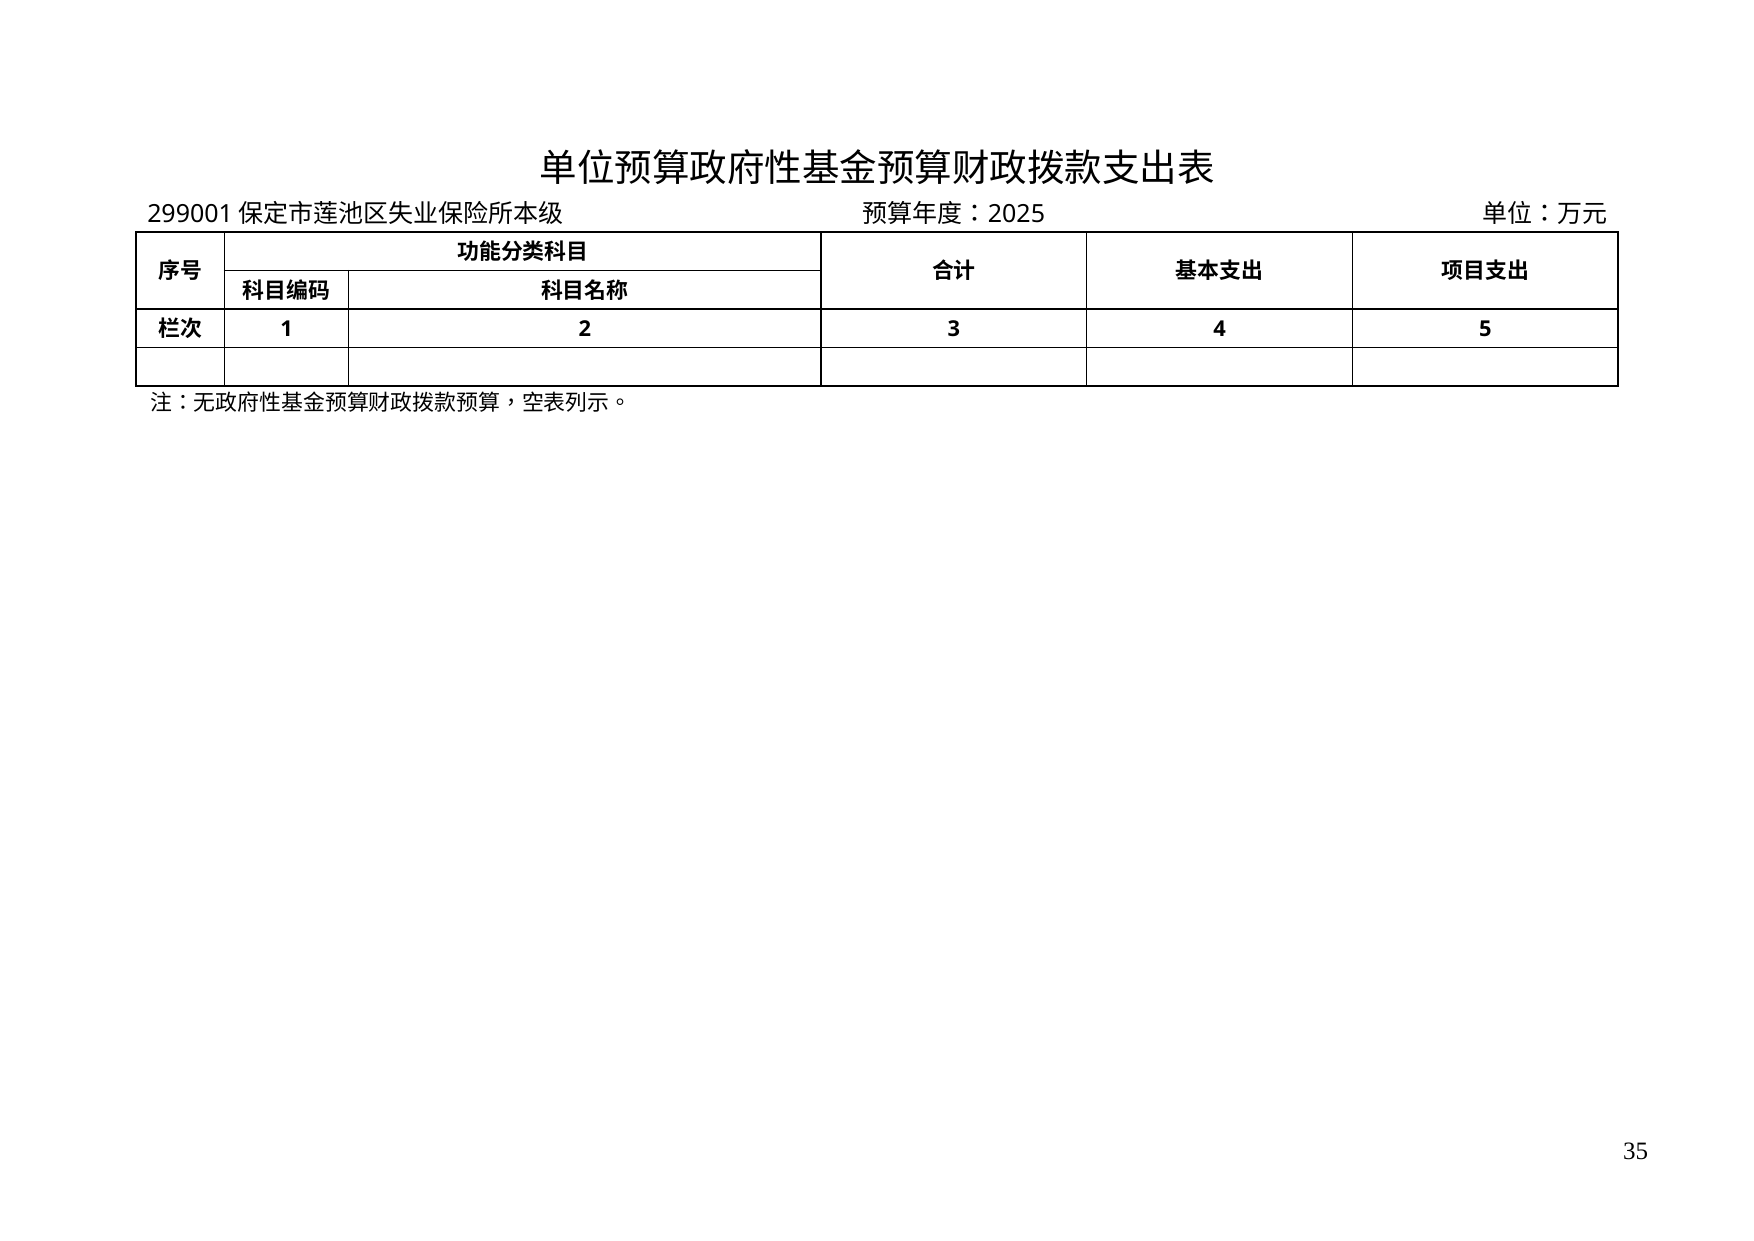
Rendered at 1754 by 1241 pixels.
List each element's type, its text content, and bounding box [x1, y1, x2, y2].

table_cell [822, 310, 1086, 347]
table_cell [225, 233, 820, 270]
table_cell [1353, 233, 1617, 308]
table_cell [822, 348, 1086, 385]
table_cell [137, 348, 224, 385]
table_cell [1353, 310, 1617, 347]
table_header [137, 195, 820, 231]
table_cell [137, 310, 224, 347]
text 注：无政府性基金预算财政拨款预算，空表列示。 [106, 387, 1648, 416]
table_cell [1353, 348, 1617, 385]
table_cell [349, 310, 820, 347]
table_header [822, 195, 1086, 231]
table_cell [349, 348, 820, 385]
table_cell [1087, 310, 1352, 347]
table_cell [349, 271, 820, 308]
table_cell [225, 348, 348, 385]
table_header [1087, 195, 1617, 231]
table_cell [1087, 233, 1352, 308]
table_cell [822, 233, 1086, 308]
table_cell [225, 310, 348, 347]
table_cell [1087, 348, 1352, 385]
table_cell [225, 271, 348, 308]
text 单位预算政府性基金预算财政拨款支出表 [106, 142, 1648, 193]
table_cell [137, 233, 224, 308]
